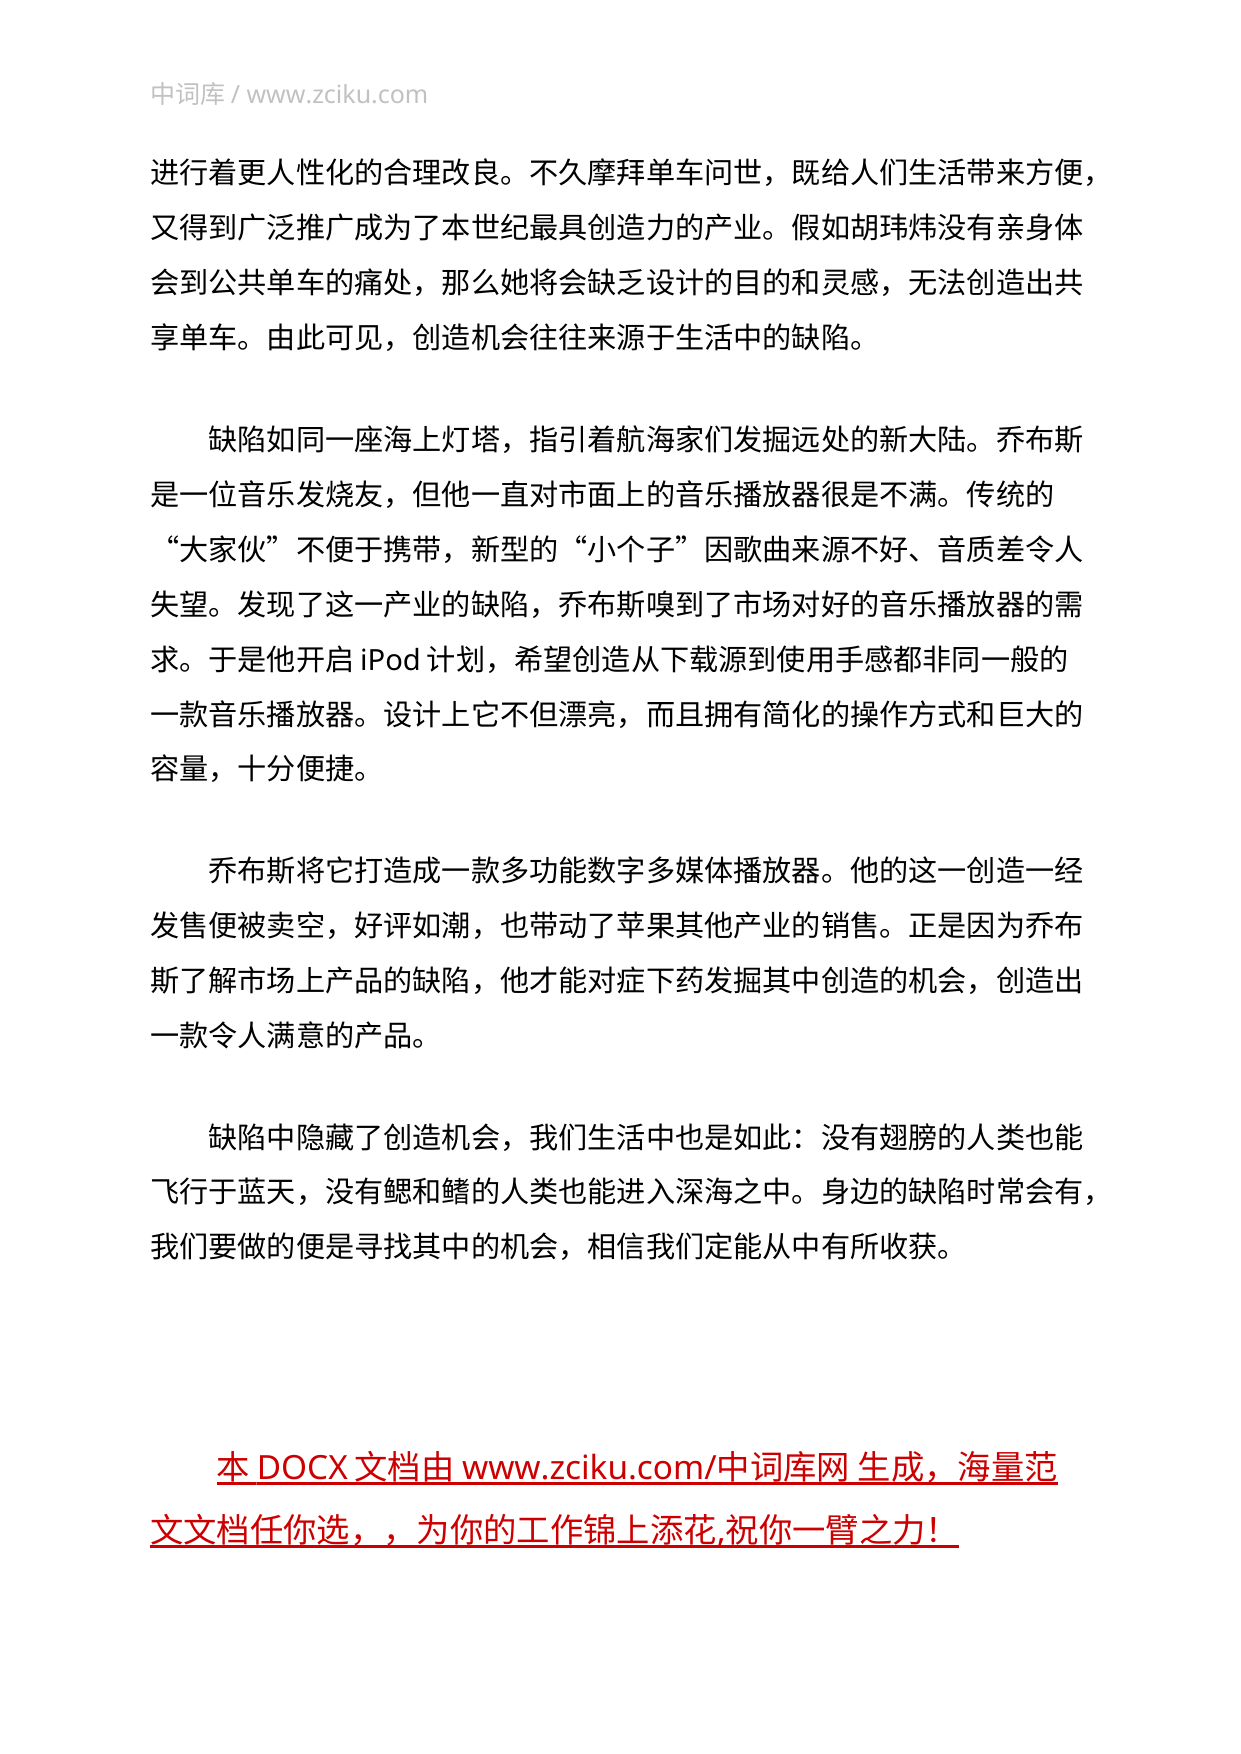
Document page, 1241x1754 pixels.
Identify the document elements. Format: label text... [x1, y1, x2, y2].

text 缺陷中隐藏了创造机会，我们生活中也是如此：没有翅膀的人类也能飞行于蓝天，没有鳃和鳍的人类也能进入深海之中。身边的缺陷时常会有，我们要做的便是寻找其中的机会，相信我们定能从中有所收获。 [150, 1114, 1090, 1266]
text 缺陷如同一座海上灯塔，指引着航海家们发掘远处的新大陆。乔布斯是一位音乐发烧友，但他一直对市面上的音乐播放器很是不满。传统的“大家伙”不便于携带，新型的“小个子”因歌曲来源不好、音质差令人失望。发现了这一产业的缺陷，乔布斯嗅到了市场对好的音乐播放器的需求。于是他开启iPod计划，希望创造从下载源到使用手感都非同一般的一款音乐播放器。设计上它不但漂亮，而且拥有简化的操作方式和巨大的容量，十分便捷。 [150, 416, 1090, 788]
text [150, 150, 1090, 357]
text 本DOCX文档由 www.zciku.com/中词库网 生成，海量范文文档任你选，，为你的工作锦上添花,祝你一臂之力！ [150, 1441, 1090, 1552]
text 乔布斯将它打造成一款多功能数字多媒体播放器。他的这一创造一经发售便被卖空，好评如潮，也带动了苹果其他产业的销售。正是因为乔布斯了解市场上产品的缺陷，他才能对症下药发掘其中创造的机会，创造出一款令人满意的产品。 [150, 848, 1090, 1055]
